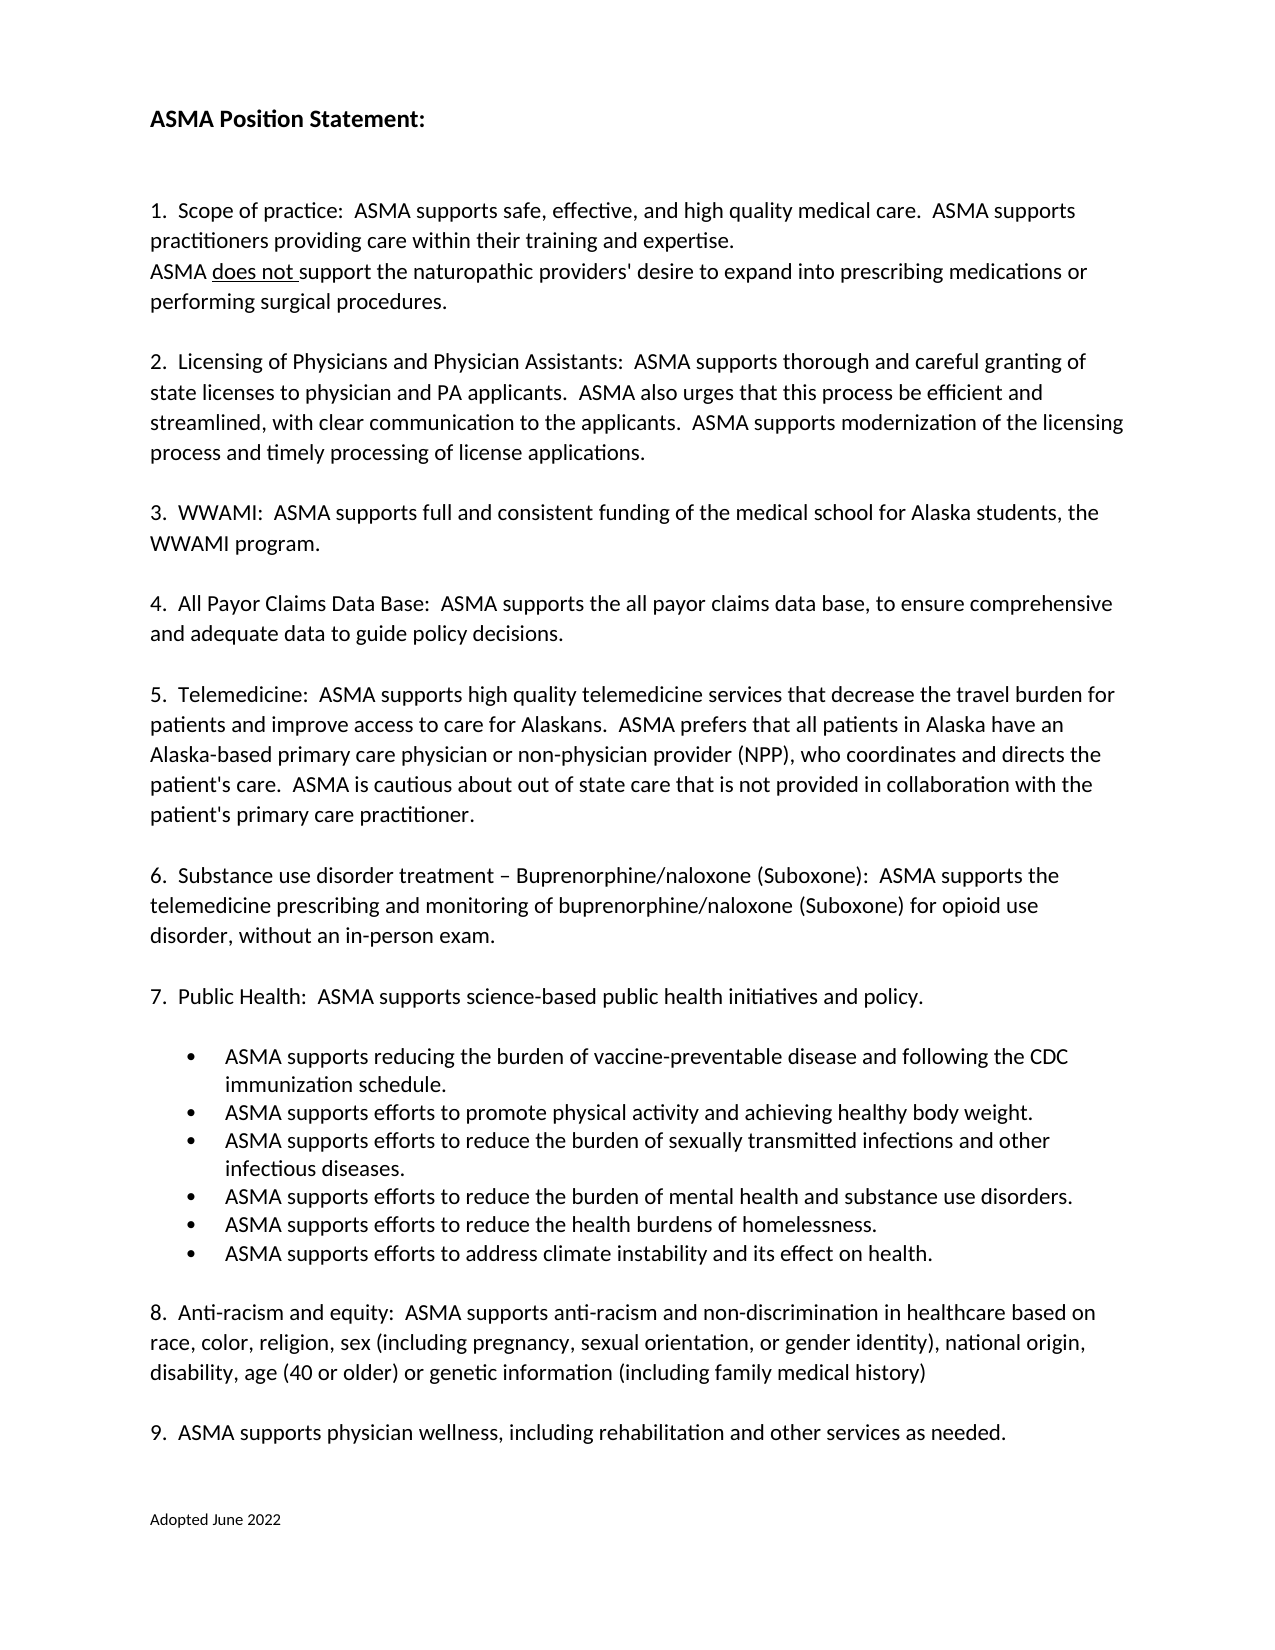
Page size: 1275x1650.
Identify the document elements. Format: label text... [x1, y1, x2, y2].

text 9. ASMA supports physician wellness, including rehabilitation and other services as needed. [150, 1418, 1125, 1447]
text 6. Substance use disorder treatment – Buprenorphine/naloxone (Suboxone): ASMA supports the telemedicine prescribing and monitoring of buprenorphine/naloxone (Suboxone) for opioid use disorder, without an in-person exam. [150, 861, 1125, 949]
list ASMA supports efforts to reduce the health burdens of homelessness. [187, 1210, 1125, 1238]
list ASMA supports efforts to reduce the burden of mental health and substance use disorders. [187, 1182, 1125, 1210]
text 7. Public Health: ASMA supports science-based public health initiatives and policy. [150, 982, 1125, 1010]
text 1. Scope of practice: ASMA supports safe, effective, and high quality medical care. ASMA supports practitioners providing care within their training and expertise. [150, 196, 1125, 255]
text ASMA does not support the naturopathic providers' desire to expand into prescribing medications or performing surgical procedures. [150, 257, 1125, 315]
text 4. All Payor Claims Data Base: ASMA supports the all payor claims data base, to ensure comprehensive and adequate data to guide policy decisions. [150, 589, 1125, 647]
text 2. Licensing of Physicians and Physician Assistants: ASMA supports thorough and careful granting of state licenses to physician and PA applicants. ASMA also urges that this process be efficient and streamlined, with clear communication to the applicants. ASMA supports modernization of the licensing process and timely processing of license applications. [150, 347, 1125, 466]
list ASMA supports efforts to promote physical activity and achieving healthy body weight. [187, 1098, 1125, 1126]
list ASMA supports reducing the burden of vaccine-preventable disease and following the CDC immunization schedule. [187, 1042, 1125, 1098]
text 8. Anti-racism and equity: ASMA supports anti-racism and non-discrimination in healthcare based on race, color, religion, sex (including pregnancy, sexual orientation, or gender identity), national origin, disability, age (40 or older) or genetic information (including family medical history) [150, 1298, 1125, 1386]
list ASMA supports efforts to reduce the burden of sexually transmitted infections and other infectious diseases. [187, 1126, 1125, 1182]
text 3. WWAMI: ASMA supports full and consistent funding of the medical school for Alaska students, the WWAMI program. [150, 498, 1125, 557]
text ASMA Position Statement: [150, 103, 1125, 134]
text Adopted June 2022 [150, 1509, 1125, 1529]
text 5. Telemedicine: ASMA supports high quality telemedicine services that decrease the travel burden for patients and improve access to care for Alaskans. ASMA prefers that all patients in Alaska have an Alaska-based primary care physician or non-physician provider (NPP), who coordinates and directs the patient's care. ASMA is cautious about out of state care that is not provided in collaboration with the patient's primary care practitioner. [150, 680, 1125, 829]
list ASMA supports efforts to address climate instability and its effect on health. [187, 1238, 1125, 1267]
